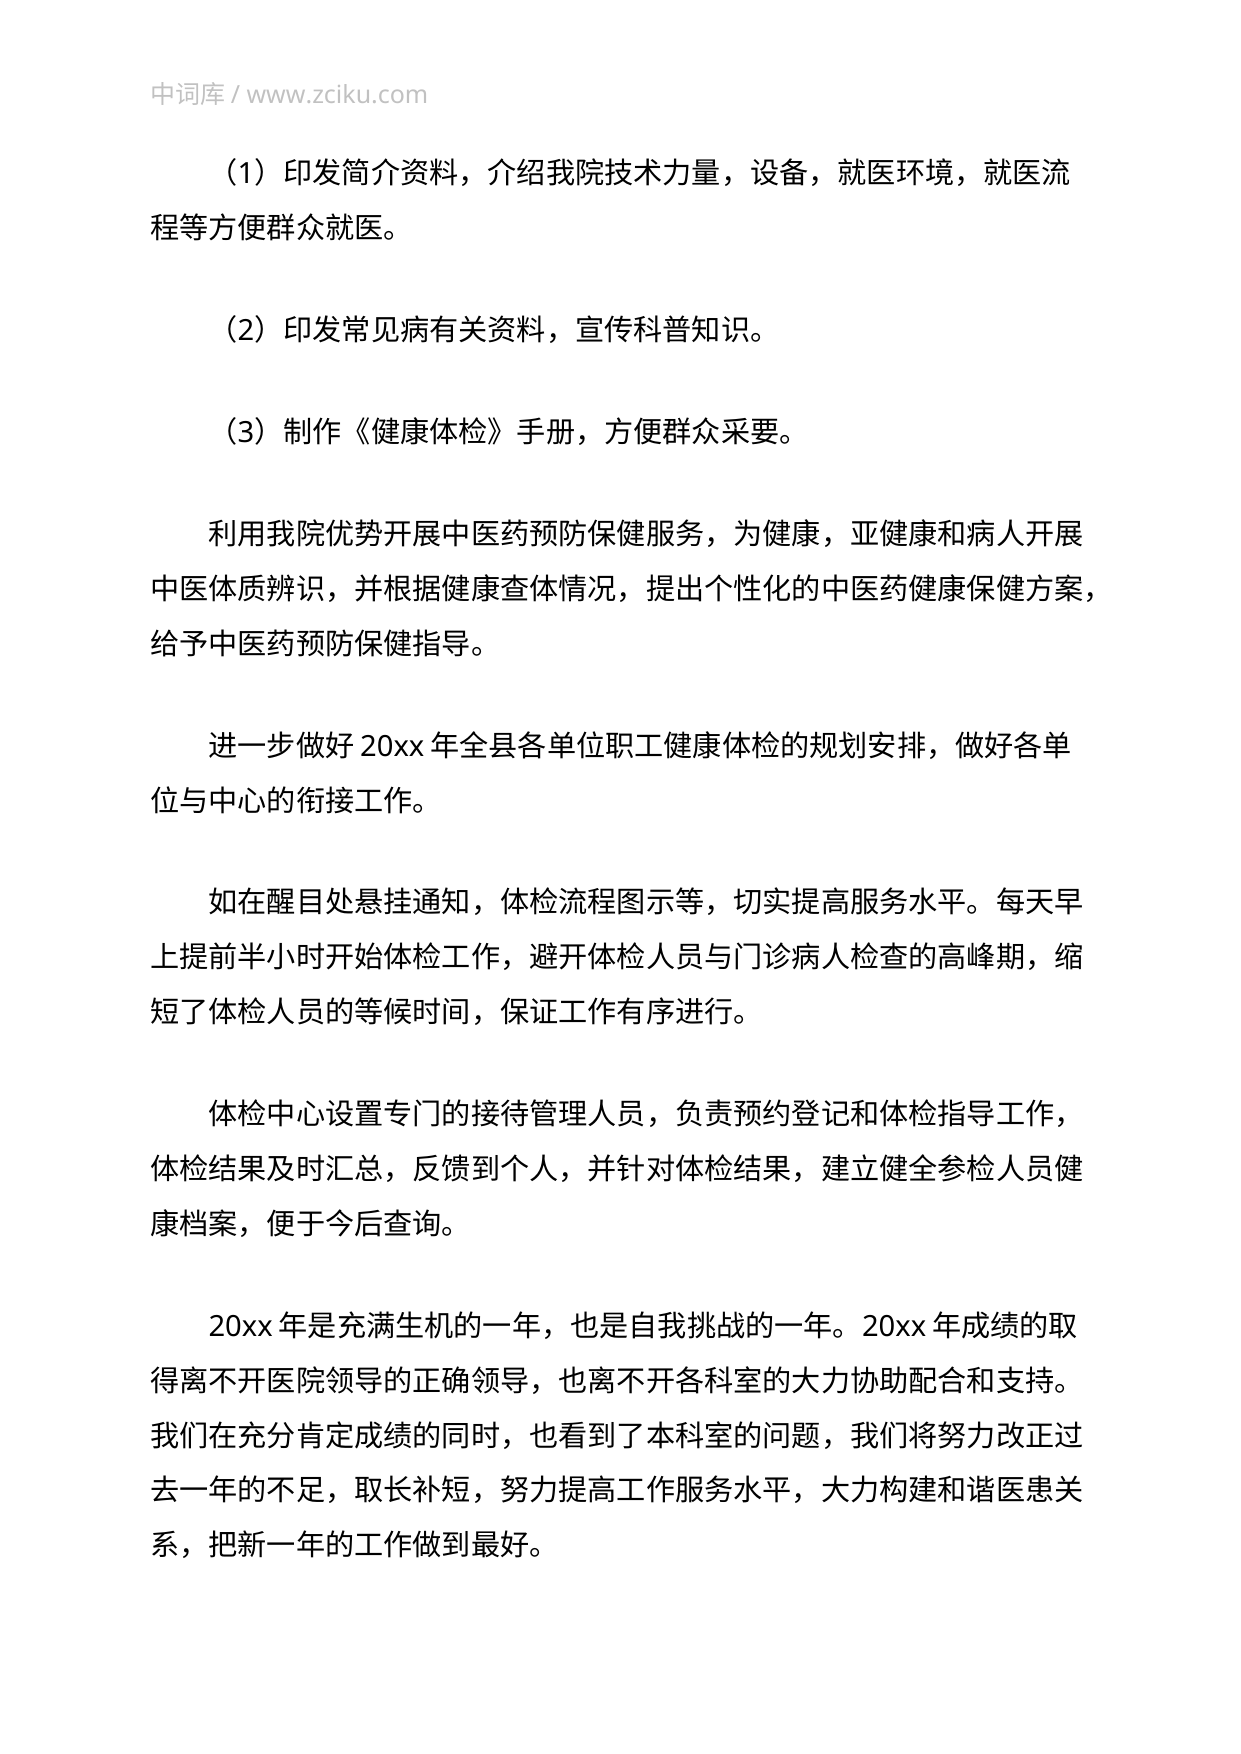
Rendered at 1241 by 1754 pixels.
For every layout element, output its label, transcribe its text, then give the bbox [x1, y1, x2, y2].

text 利用我院优势开展中医药预防保健服务，为健康，亚健康和病人开展中医体质辨识，并根据健康查体情况，提出个性化的中医药健康保健方案，给予中医药预防保健指导。 [150, 511, 1090, 663]
text （2）印发常见病有关资料，宣传科普知识。 [150, 307, 1090, 349]
text （3）制作《健康体检》手册，方便群众采要。 [150, 409, 1090, 451]
text 如在醒目处悬挂通知，体检流程图示等，切实提高服务水平。每天早上提前半小时开始体检工作，避开体检人员与门诊病人检查的高峰期，缩短了体检人员的等候时间，保证工作有序进行。 [150, 879, 1090, 1031]
text 20xx年是充满生机的一年，也是自我挑战的一年。20xx年成绩的取得离不开医院领导的正确领导，也离不开各科室的大力协助配合和支持。我们在充分肯定成绩的同时，也看到了本科室的问题，我们将努力改正过去一年的不足，取长补短，努力提高工作服务水平，大力构建和谐医患关系，把新一年的工作做到最好。 [150, 1302, 1090, 1564]
text 体检中心设置专门的接待管理人员，负责预约登记和体检指导工作，体检结果及时汇总，反馈到个人，并针对体检结果，建立健全参检人员健康档案，便于今后查询。 [150, 1091, 1090, 1243]
text （1）印发简介资料，介绍我院技术力量，设备，就医环境，就医流程等方便群众就医。 [150, 150, 1090, 247]
text 进一步做好20xx年全县各单位职工健康体检的规划安排，做好各单位与中心的衔接工作。 [150, 722, 1090, 819]
